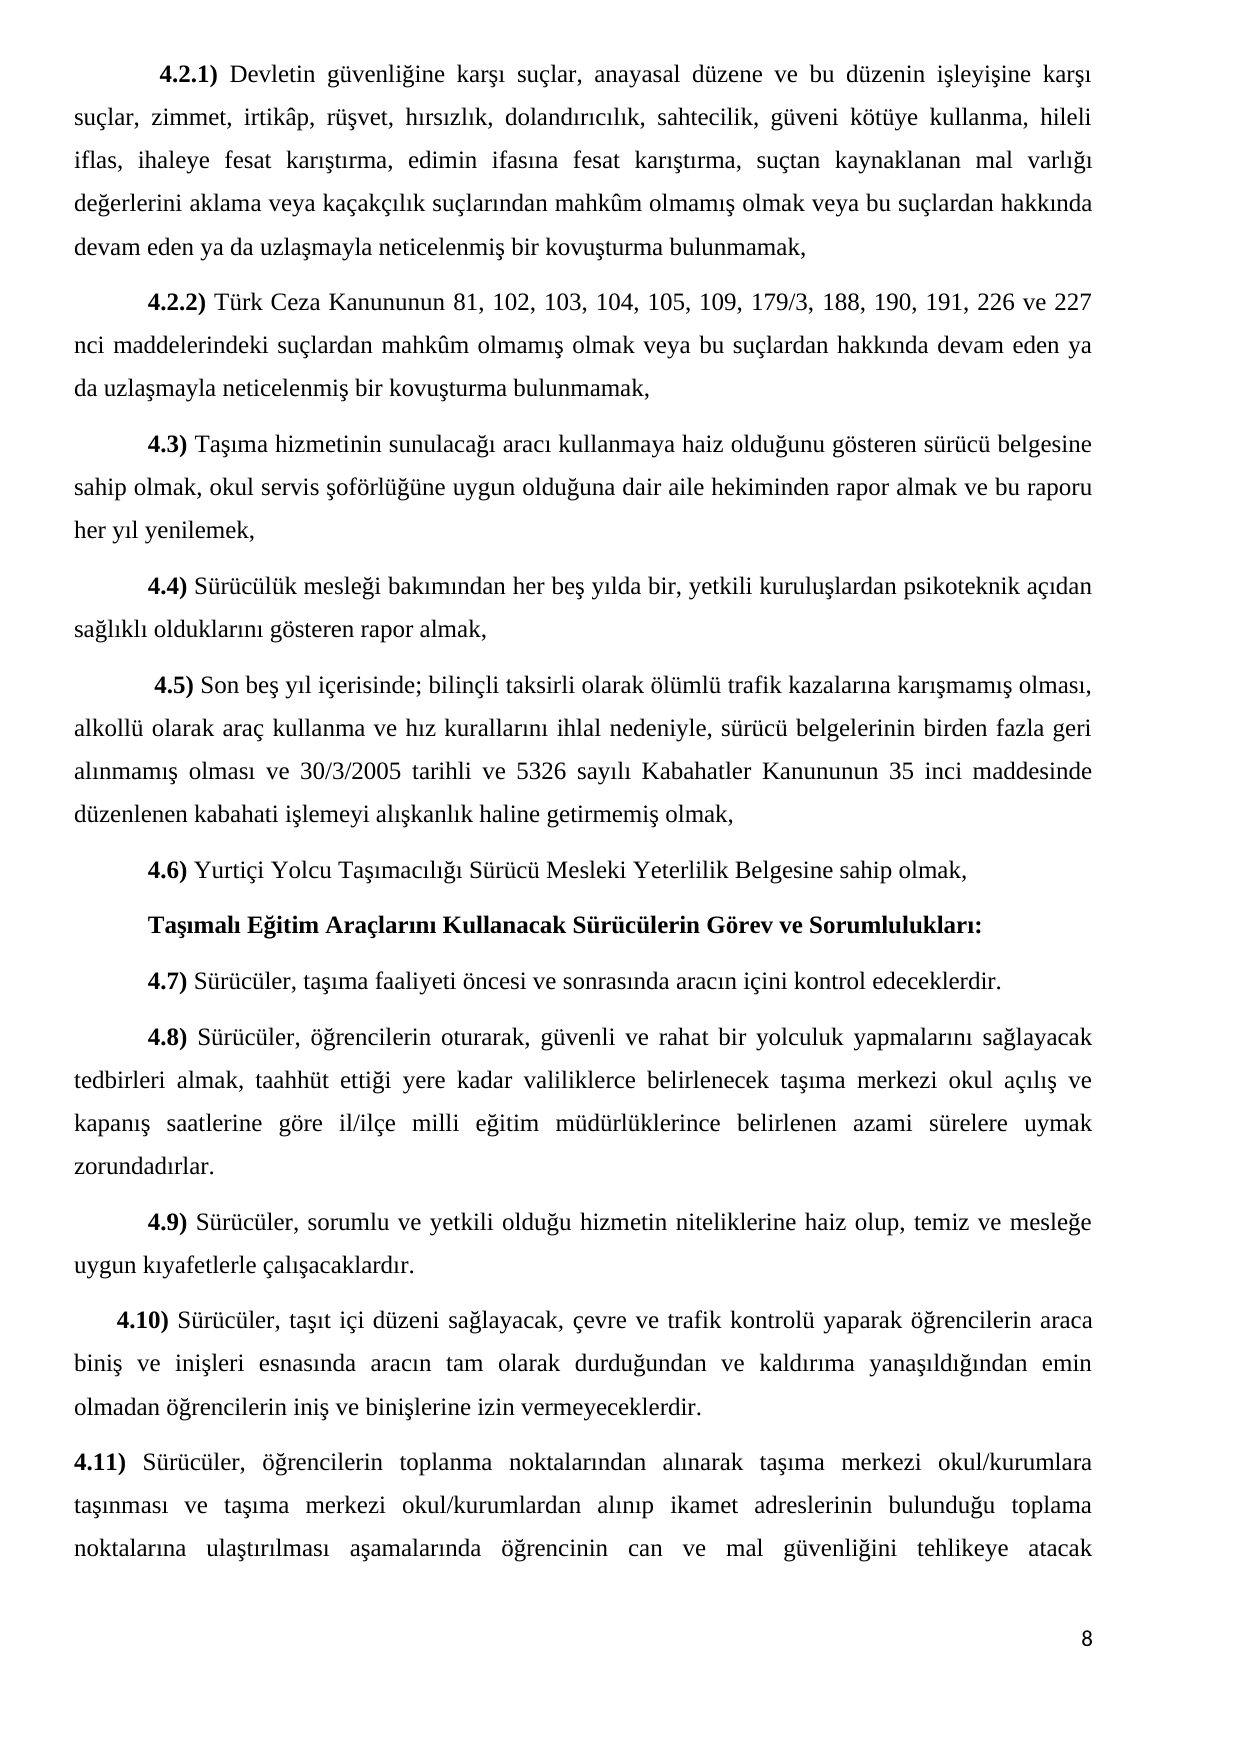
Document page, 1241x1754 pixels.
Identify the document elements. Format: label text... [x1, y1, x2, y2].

text 4.2.2) Türk Ceza Kanununun 81, 102, 103, 104, 105, 109, 179/3, 188, 190, 191, 226 ve 227 nci maddelerindeki suçlardan mahkûm olmamış olmak veya bu suçlardan hakkında devam eden ya da uzlaşmayla neticelenmiş bir kovuşturma bulunmamak, [74, 287, 1093, 402]
text 4.4) Sürücülük mesleği bakımından her beş yılda bir, yetkili kuruluşlardan psikoteknik açıdan sağlıklı olduklarını gösteren rapor almak, [74, 571, 1093, 643]
text 4.9) Sürücüler, sorumlu ve yetkili olduğu hizmetin niteliklerine haiz olup, temiz ve mesleğe uygun kıyafetlerle çalışacaklardır. [74, 1207, 1093, 1278]
text 4.10) Sürücüler, taşıt içi düzeni sağlayacak, çevre ve trafik kontrolü yaparak öğrencilerin araca biniş ve inişleri esnasında aracın tam olarak durduğundan ve kaldırıma yanaşıldığından emin olmadan öğrencilerin iniş ve binişlerine izin vermeyeceklerdir. [74, 1305, 1093, 1420]
text 4.7) Sürücüler, taşıma faaliyeti öncesi ve sonrasında aracın içini kontrol edeceklerdir. [74, 966, 1093, 995]
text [74, 1447, 1093, 1562]
text 4.6) Yurtiçi Yolcu Taşımacılığı Sürücü Mesleki Yeterlilik Belgesine sahip olmak, [74, 855, 1093, 883]
text 4.5) Son beş yıl içerisinde; bilinçli taksirli olarak ölümlü trafik kazalarına karışmamış olması, alkollü olarak araç kullanma ve hız kurallarını ihlal nedeniyle, sürücü belgelerinin birden fazla geri alınmamış olması ve 30/3/2005 tarihli ve 5326 sayılı Kabahatler Kanununun 35 inci maddesinde düzenlenen kabahati işlemeyi alışkanlık haline getirmemiş olmak, [74, 670, 1093, 828]
text Taşımalı Eğitim Araçlarını Kullanacak Sürücülerin Görev ve Sorumlulukları: [74, 910, 1093, 939]
text 4.2.1) Devletin güvenliğine karşı suçlar, anayasal düzene ve bu düzenin işleyişine karşı suçlar, zimmet, irtikâp, rüşvet, hırsızlık, dolandırıcılık, sahtecilik, güveni kötüye kullanma, hileli iflas, ihaleye fesat karıştırma, edimin ifasına fesat karıştırma, suçtan kaynaklanan mal varlığı değerlerini aklama veya kaçakçılık suçlarından mahkûm olmamış olmak veya bu suçlardan hakkında devam eden ya da uzlaşmayla neticelenmiş bir kovuşturma bulunmamak, [74, 59, 1093, 260]
text 4.3) Taşıma hizmetinin sunulacağı aracı kullanmaya haiz olduğunu gösteren sürücü belgesine sahip olmak, okul servis şoförlüğüne uygun olduğuna dair aile hekiminden rapor almak ve bu raporu her yıl yenilemek, [74, 429, 1093, 544]
text 4.8) Sürücüler, öğrencilerin oturarak, güvenli ve rahat bir yolculuk yapmalarını sağlayacak tedbirleri almak, taahhüt ettiği yere kadar valiliklerce belirlenecek taşıma merkezi okul açılış ve kapanış saatlerine göre il/ilçe milli eğitim müdürlüklerince belirlenen azami sürelere uymak zorundadırlar. [74, 1022, 1093, 1180]
